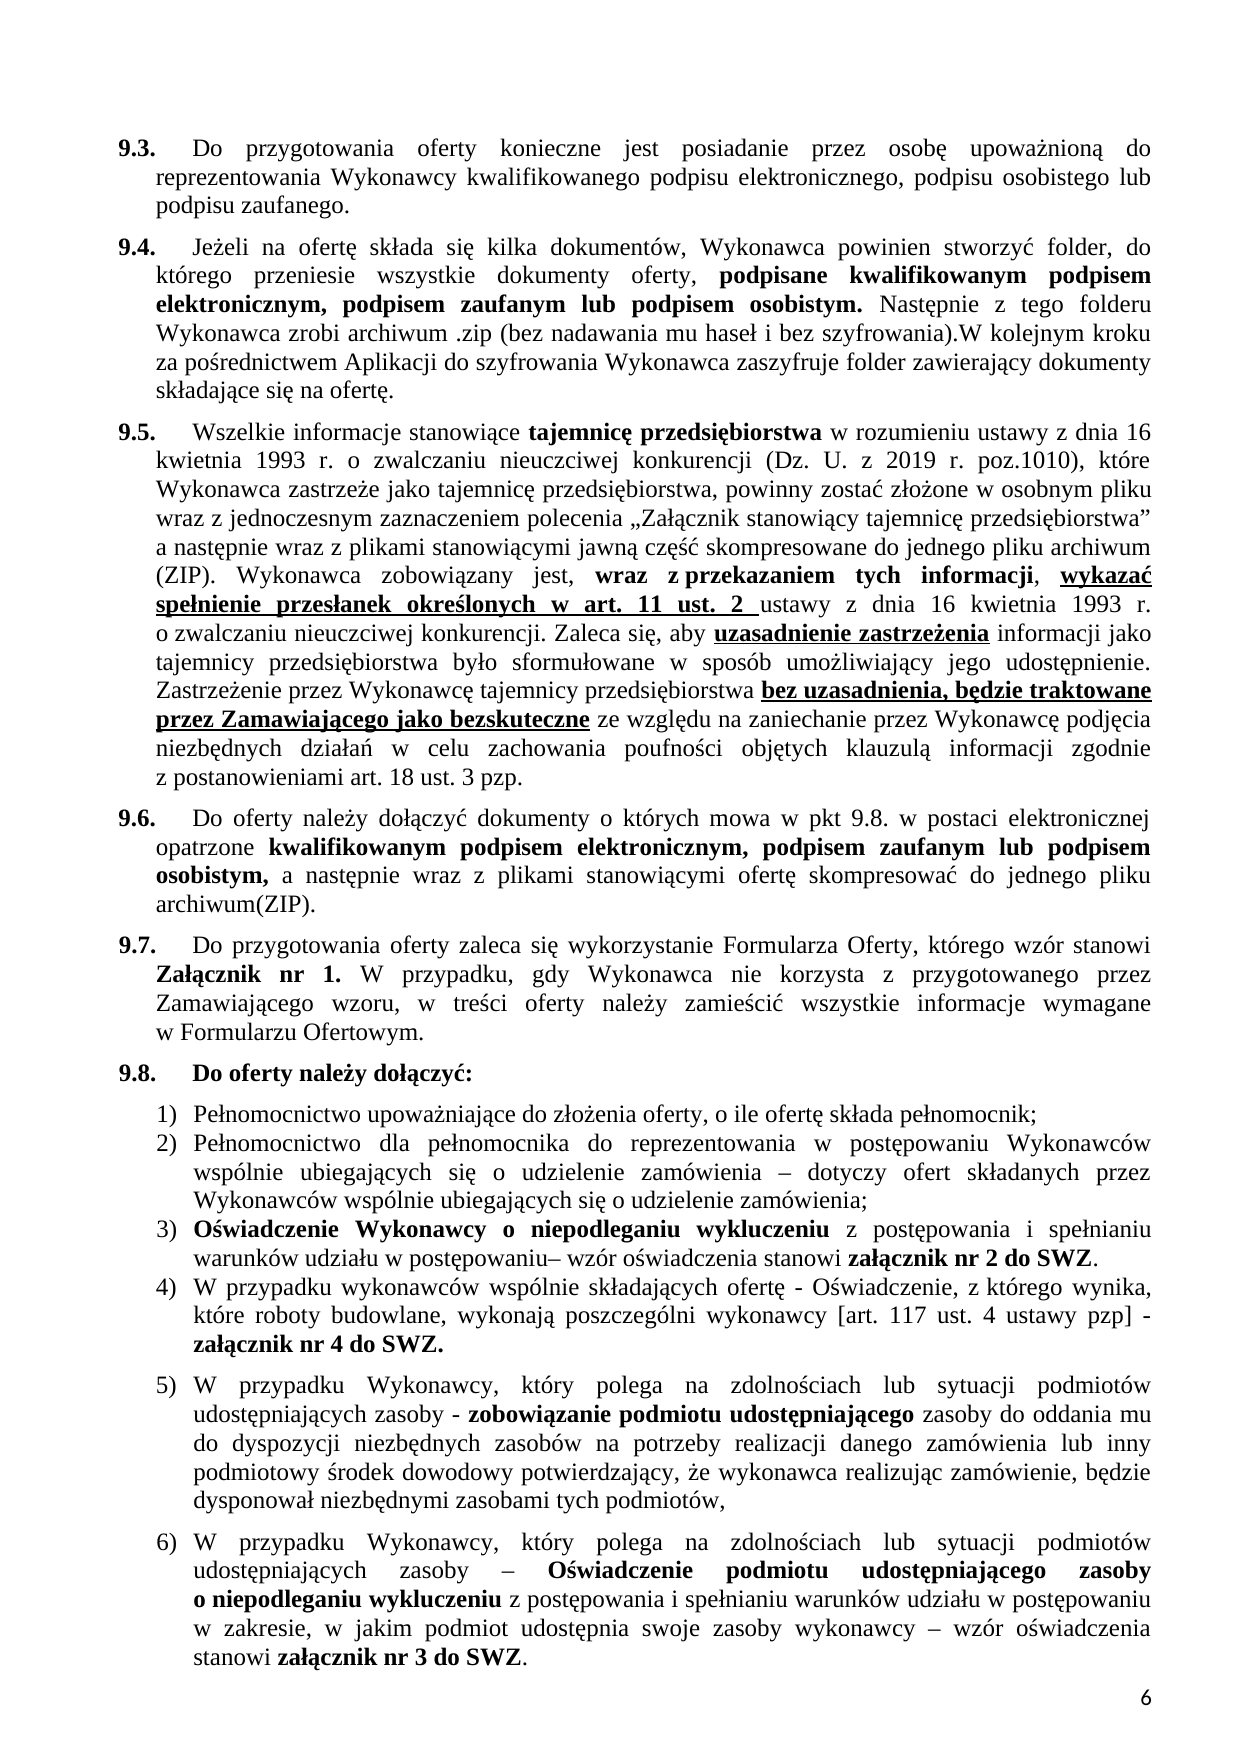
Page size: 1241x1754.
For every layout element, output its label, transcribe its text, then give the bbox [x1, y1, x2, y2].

list Pełnomocnictwo dla pełnomocnika do reprezentowania w postępowaniu Wykonawców wspólnie ubiegających się o udzielenie zamówienia – dotyczy ofert składanych przez Wykonawców wspólnie ubiegających się o udzielenie zamówienia; [156, 1128, 1152, 1214]
list Oświadczenie Wykonawcy o niepodleganiu wykluczeniu z postępowania i spełnianiu warunków udziału w postępowaniu– wzór oświadczenia stanowi załącznik nr 2 do SWZ. [156, 1214, 1152, 1272]
list Do oferty należy dołączyć: [118, 1058, 1152, 1087]
list Wszelkie informacje stanowiące tajemnicę przedsiębiorstwa w rozumieniu ustawy z dnia 16 kwietnia 1993 r. o zwalczaniu nieuczciwej konkurencji (Dz. U. z 2019 r. poz.1010), które Wykonawca zastrzeże jako tajemnicę przedsiębiorstwa, powinny zostać złożone w osobnym pliku wraz z jednoczesnym zaznaczeniem polecenia „Załącznik stanowiący tajemnicę przedsiębiorstwa” a następnie wraz z plikami stanowiącymi jawną część skompresowane do jednego pliku archiwum (ZIP). Wykonawca zobowiązany jest, wraz z przekazaniem tych informacji, wykazać spełnienie przesłanek określonych w art. 11 ust. 2 ustawy z dnia 16 kwietnia 1993 r. o zwalczaniu nieuczciwej konkurencji. Zaleca się, aby uzasadnienie zastrzeżenia informacji jako tajemnicy przedsiębiorstwa było sformułowane w sposób umożliwiający jego udostępnienie. Zastrzeżenie przez Wykonawcę tajemnicy przedsiębiorstwa bez uzasadnienia, będzie traktowane przez Zamawiającego jako bezskuteczne ze względu na zaniechanie przez Wykonawcę podjęcia niezbędnych działań w celu zachowania poufności objętych klauzulą informacji zgodnie z postanowieniami art. 18 ust. 3 pzp. [118, 417, 1152, 790]
list W przypadku Wykonawcy, który polega na zdolnościach lub sytuacji podmiotów udostępniających zasoby - zobowiązanie podmiotu udostępniającego zasoby do oddania mu do dyspozycji niezbędnych zasobów na potrzeby realizacji danego zamówienia lub inny podmiotowy środek dowodowy potwierdzający, że wykonawca realizując zamówienie, będzie dysponował niezbędnymi zasobami tych podmiotów, [156, 1370, 1152, 1514]
list Do oferty należy dołączyć dokumenty o których mowa w pkt 9.8. w postaci elektronicznej opatrzone kwalifikowanym podpisem elektronicznym, podpisem zaufanym lub podpisem osobistym, a następnie wraz z plikami stanowiącymi ofertę skompresować do jednego pliku archiwum(ZIP). [118, 803, 1152, 918]
list Do przygotowania oferty zaleca się wykorzystanie Formularza Oferty, którego wzór stanowi Załącznik nr 1. W przypadku, gdy Wykonawca nie korzysta z przygotowanego przez Zamawiającego wzoru, w treści oferty należy zamieścić wszystkie informacje wymagane w Formularzu Ofertowym. [118, 930, 1152, 1045]
list Pełnomocnictwo upoważniające do złożenia oferty, o ile ofertę składa pełnomocnik; [156, 1099, 1152, 1128]
list Do przygotowania oferty konieczne jest posiadanie przez osobę upoważnioną do reprezentowania Wykonawcy kwalifikowanego podpisu elektronicznego, podpisu osobistego lub podpisu zaufanego. [118, 133, 1152, 219]
list Jeżeli na ofertę składa się kilka dokumentów, Wykonawca powinien stworzyć folder, do którego przeniesie wszystkie dokumenty oferty, podpisane kwalifikowanym podpisem elektronicznym, podpisem zaufanym lub podpisem osobistym. Następnie z tego folderu Wykonawca zrobi archiwum .zip (bez nadawania mu haseł i bez szyfrowania).W kolejnym kroku za pośrednictwem Aplikacji do szyfrowania Wykonawca zaszyfruje folder zawierający dokumenty składające się na ofertę. [118, 232, 1152, 404]
list W przypadku wykonawców wspólnie składających ofertę - Oświadczenie, z którego wynika, które roboty budowlane, wykonają poszczególni wykonawcy [art. 117 ust. 4 ustawy pzp] - załącznik nr 4 do SWZ. [156, 1272, 1152, 1358]
list W przypadku Wykonawcy, który polega na zdolnościach lub sytuacji podmiotów udostępniających zasoby – Oświadczenie podmiotu udostępniającego zasoby o niepodleganiu wykluczeniu z postępowania i spełnianiu warunków udziału w postępowaniu w zakresie, w jakim podmiot udostępnia swoje zasoby wykonawcy – wzór oświadczenia stanowi załącznik nr 3 do SWZ. [156, 1527, 1152, 1670]
